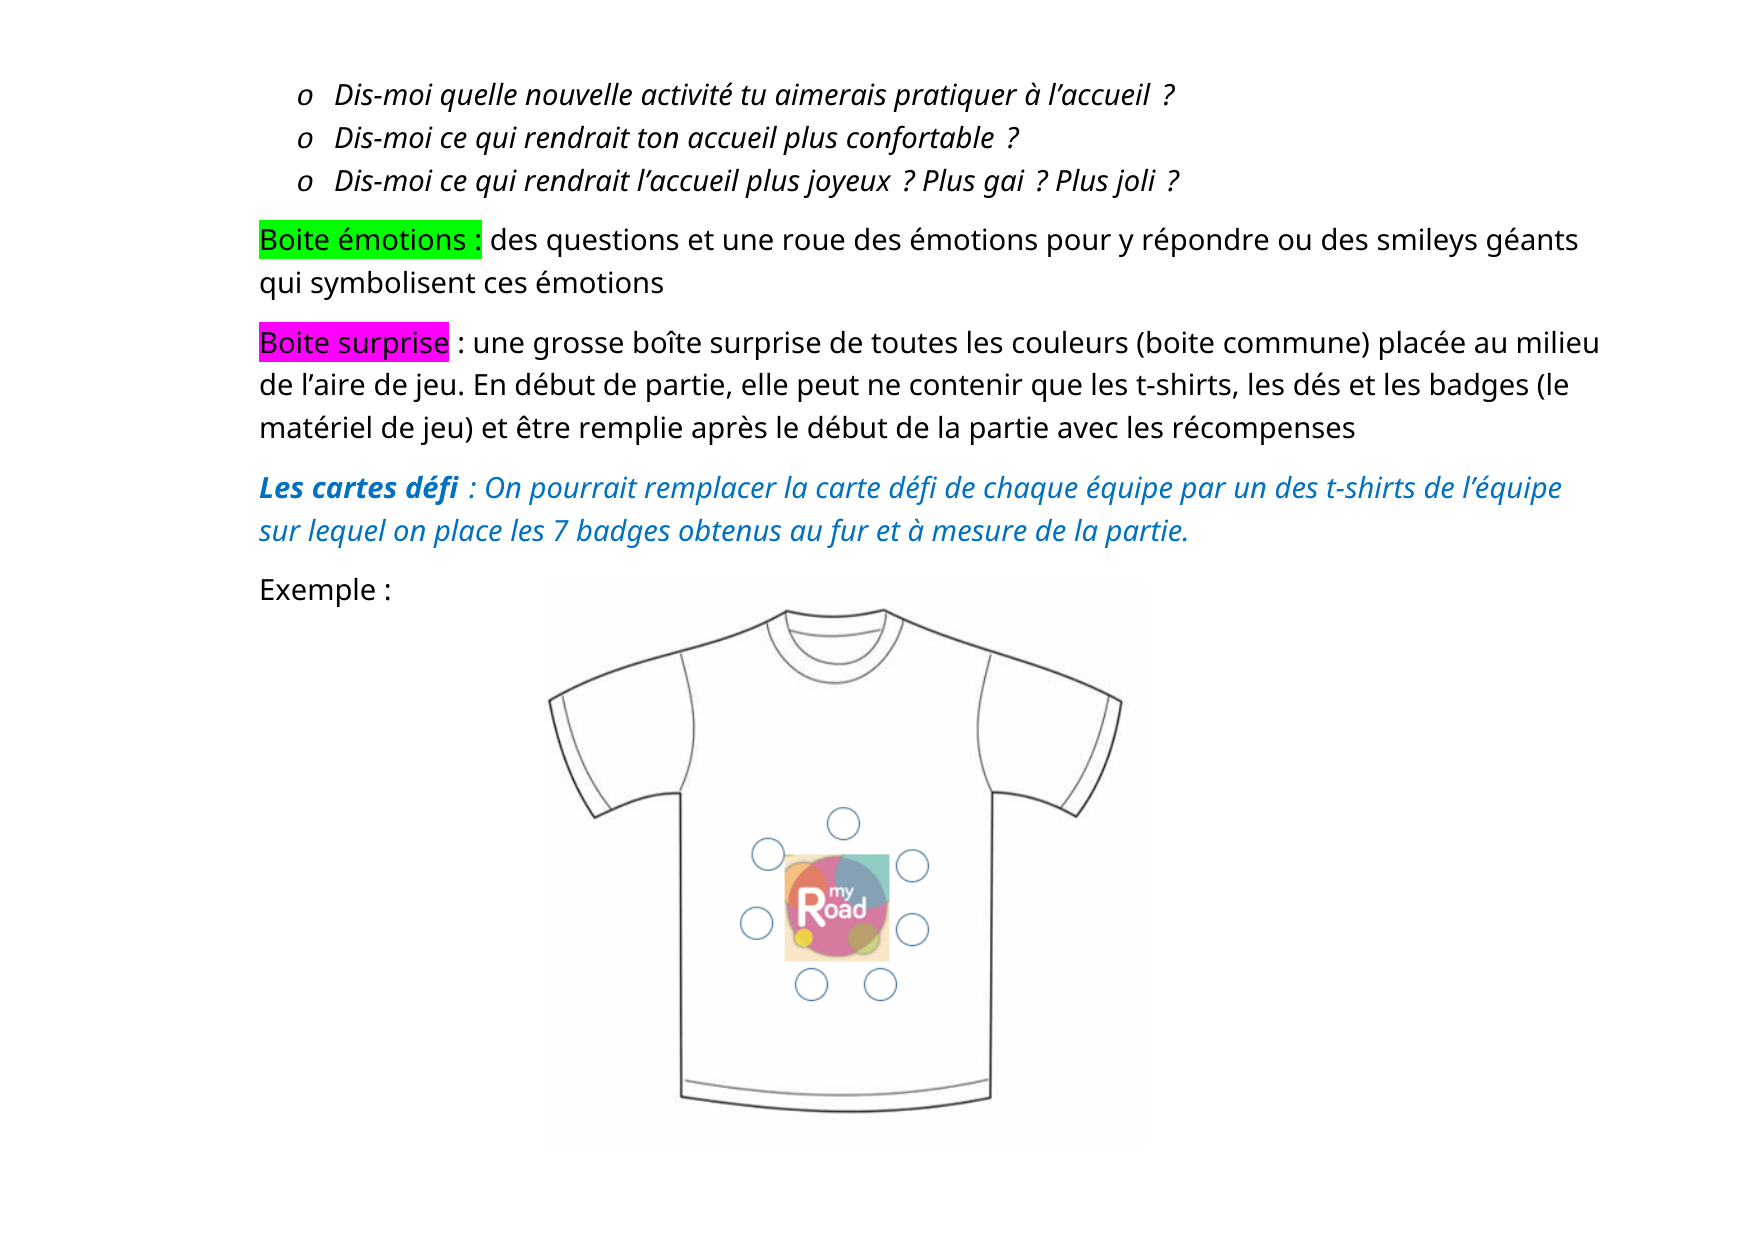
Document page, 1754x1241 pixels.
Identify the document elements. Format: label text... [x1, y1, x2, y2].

text Boite surprise : une grosse boîte surprise de toutes les couleurs (boite commune) placée au milieu de l’aire de jeu. En début de partie, elle peut ne contenir que les t-shirts, les dés et les badges (le matériel de jeu) et être remplie après le début de la partie avec les récompenses [259, 322, 1606, 447]
text Exemple : [259, 569, 1606, 609]
text Boite émotions : des questions et une roue des émotions pour y répondre ou des smileys géants qui symbolisent ces émotions [259, 219, 1606, 302]
list Dis-moi quelle nouvelle activité tu aimerais pratiquer à l’accueil ? [296, 74, 1606, 114]
list Dis-moi ce qui rendrait ton accueil plus confortable ? [296, 117, 1606, 157]
text Les cartes défi : On pourrait remplacer la carte défi de chaque équipe par un des t-shirts de l’équipe sur lequel on place les 7 badges obtenus au fur et à mesure de la partie. [259, 467, 1606, 549]
list Dis-moi ce qui rendrait l’accueil plus joyeux ? Plus gai ? Plus joli ? [296, 160, 1606, 200]
picture [518, 580, 1150, 1148]
